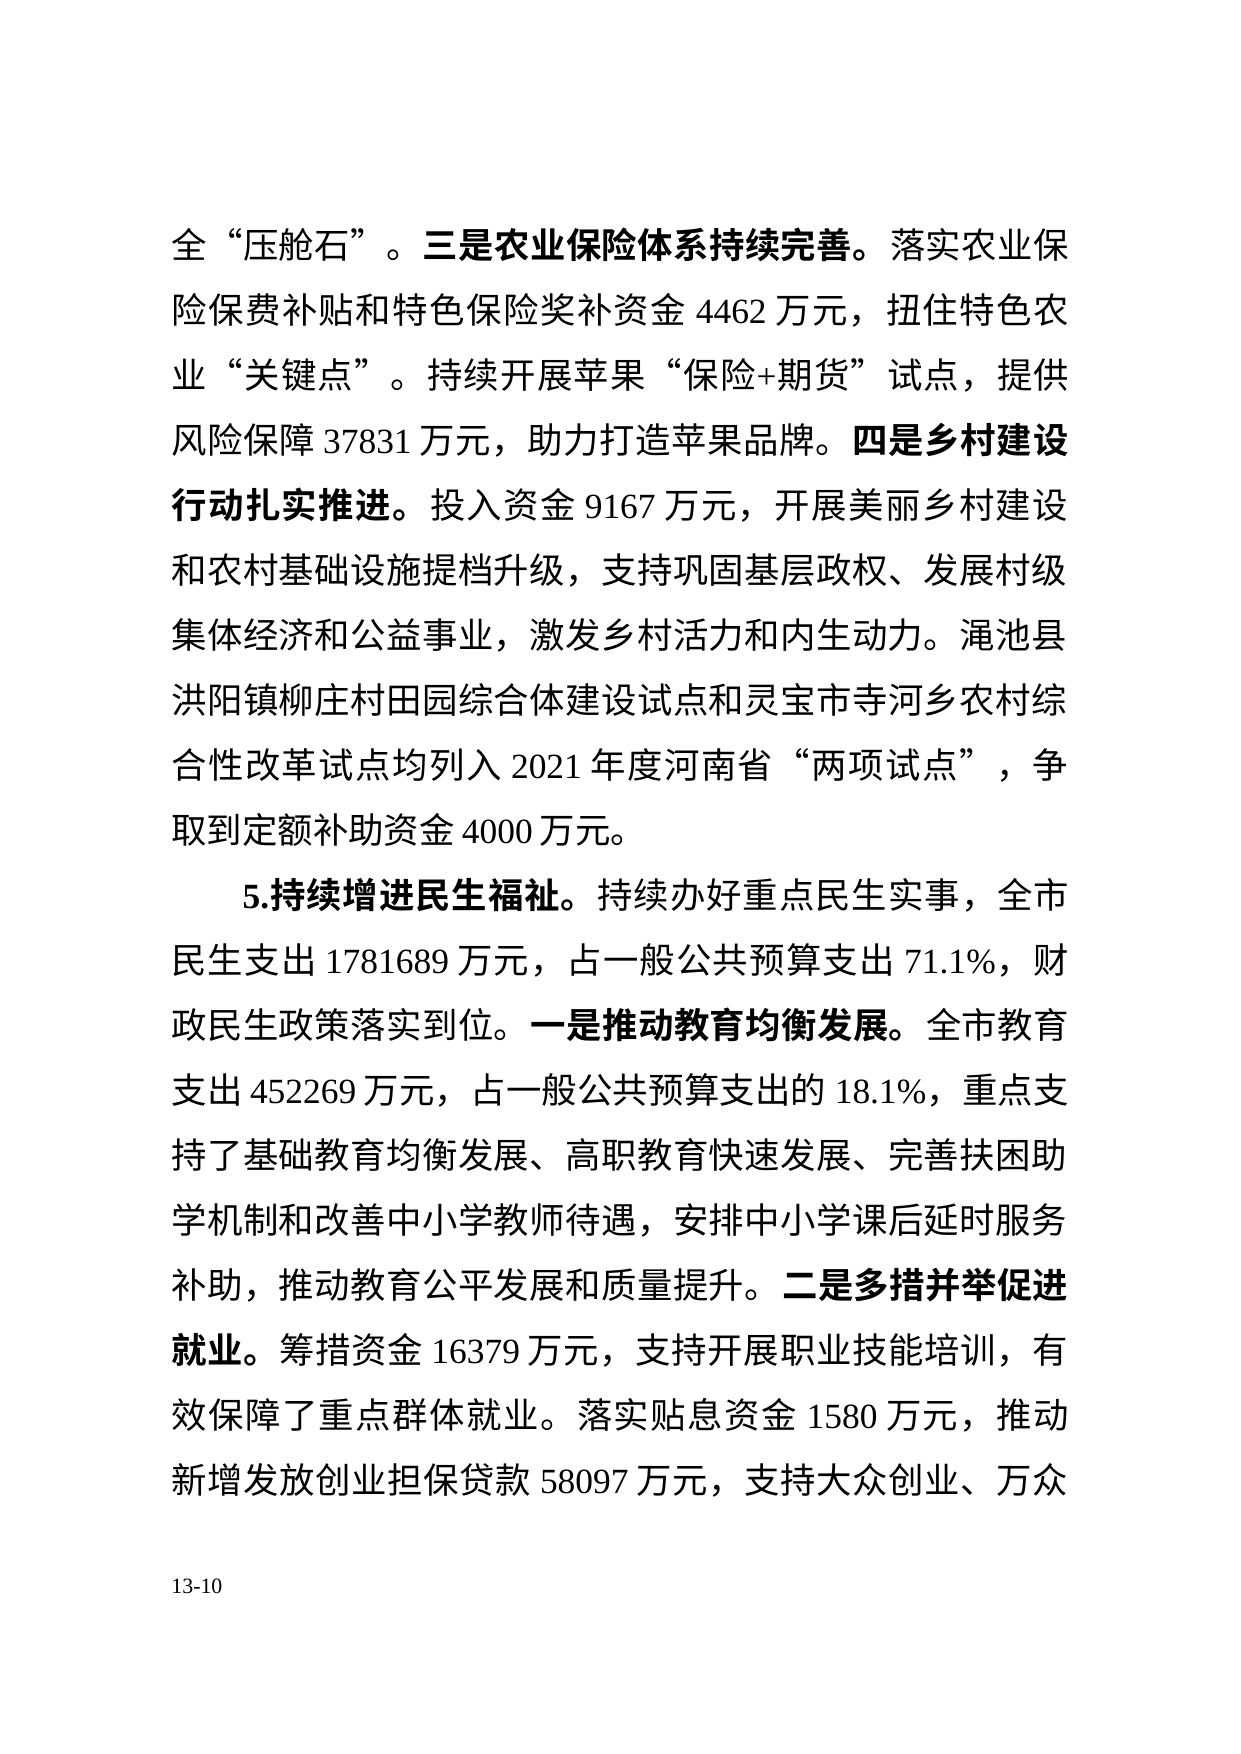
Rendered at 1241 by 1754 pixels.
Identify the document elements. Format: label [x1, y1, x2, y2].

text [171, 211, 1069, 861]
text [171, 861, 1069, 1511]
